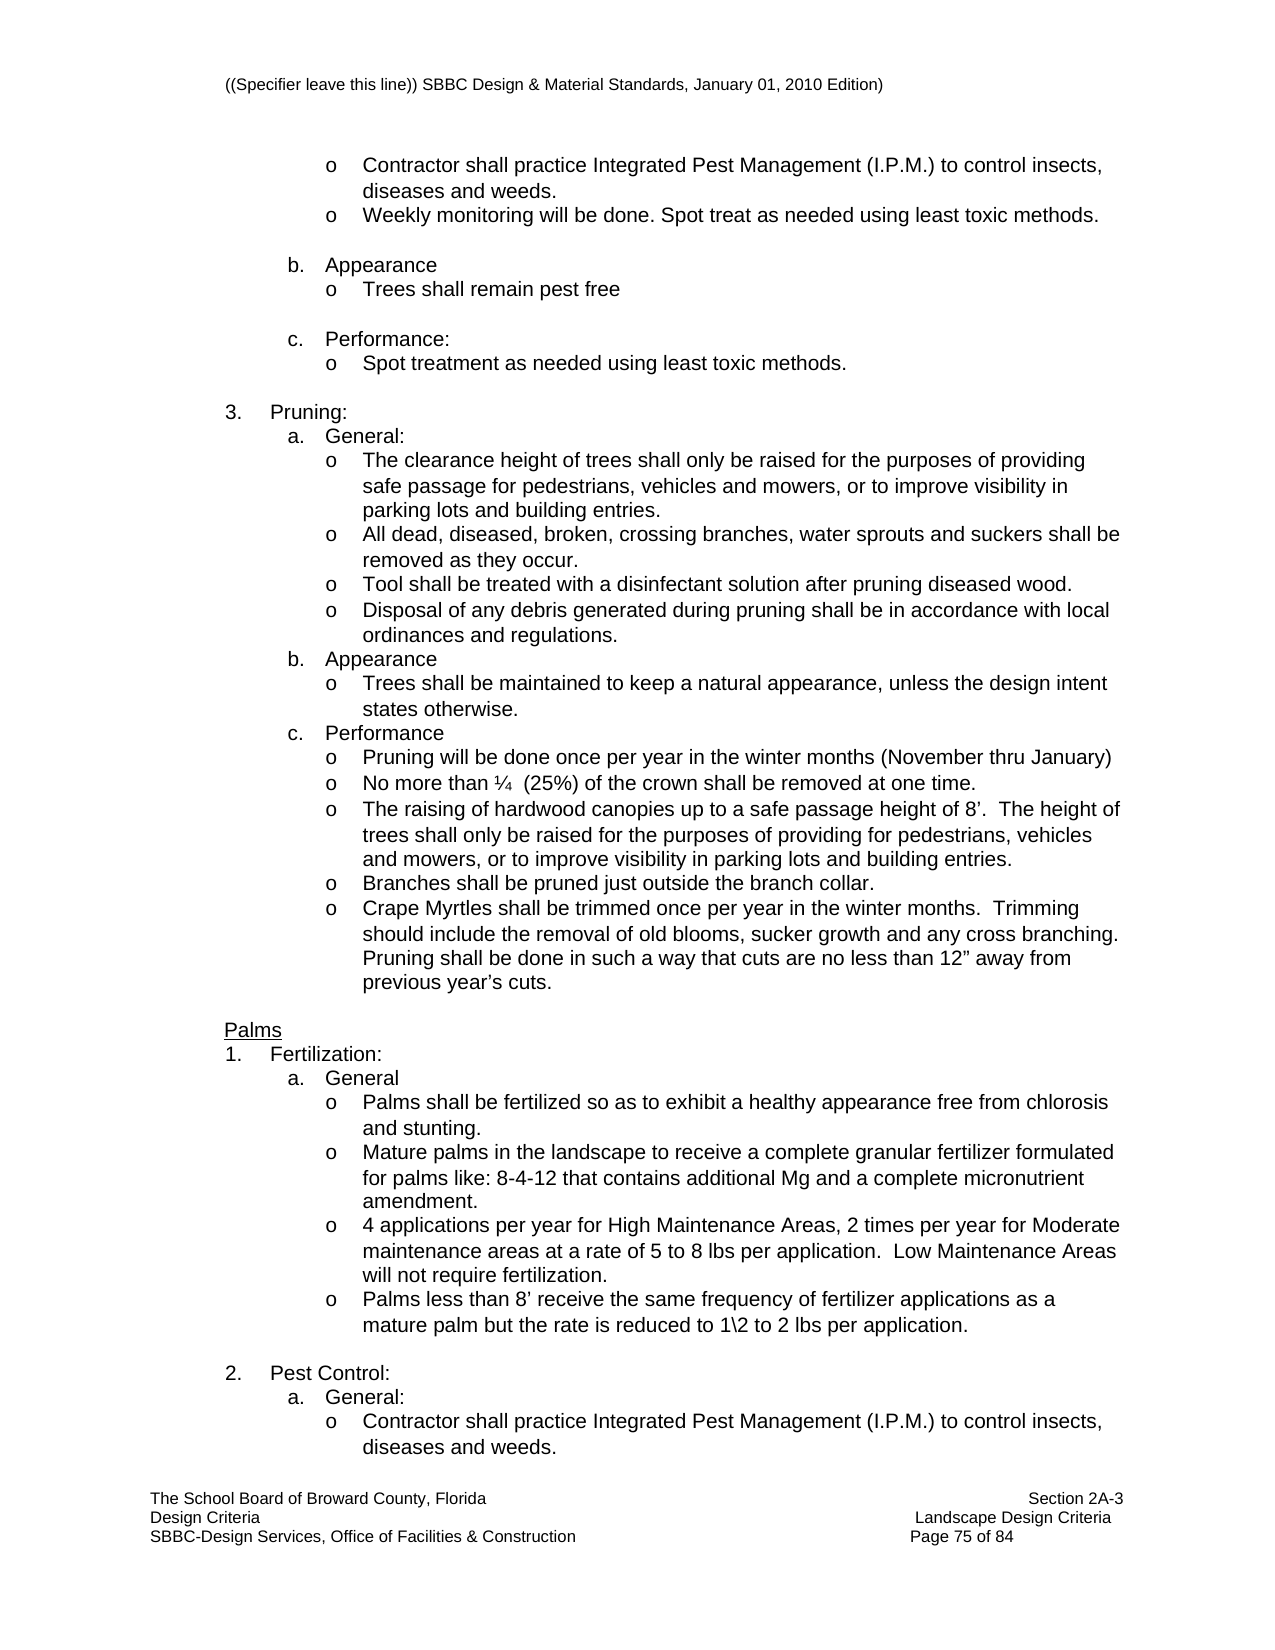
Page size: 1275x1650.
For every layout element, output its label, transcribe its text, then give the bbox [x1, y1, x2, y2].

list Branches shall be pruned just outside the branch collar. [325, 870, 1125, 896]
list Trees shall be maintained to keep a natural appearance, unless the design intent states otherwise. [325, 671, 1125, 721]
text Palms [150, 1018, 1125, 1042]
list Pruning: [225, 400, 1125, 424]
list Contractor shall practice Integrated Pest Management (I.P.M.) to control insects, diseases and weeds. [325, 1409, 1125, 1458]
list General: [287, 1385, 1125, 1409]
list Trees shall remain pest free [325, 277, 1125, 302]
list Weekly monitoring will be done. Spot treat as needed using least toxic methods. [325, 203, 1125, 229]
list Fertilization: [225, 1042, 1125, 1066]
list Appearance [287, 253, 1125, 277]
list Palms less than 8’ receive the same frequency of fertilizer applications as a mature palm but the rate is reduced to 1\2 to 2 lbs per application. [325, 1287, 1125, 1337]
list Mature palms in the landscape to receive a complete granular fertilizer formulated for palms like: 8-4-12 that contains additional Mg and a complete micronutrient amendment. [325, 1139, 1125, 1213]
list Spot treatment as needed using least toxic methods. [325, 350, 1125, 376]
list Pruning will be done once per year in the winter months (November thru January) [325, 745, 1125, 771]
list All dead, diseased, broken, crossing branches, water sprouts and suckers shall be removed as they occur. [325, 522, 1125, 572]
list Disposal of any debris generated during pruning shall be in accordance with local ordinances and regulations. [325, 597, 1125, 647]
list Crape Myrtles shall be trimmed once per year in the winter months. Trimming should include the removal of old blooms, sucker growth and any cross branching. Pruning shall be done in such a way that cuts are no less than 12” away from previous year’s cuts. [325, 896, 1125, 994]
list Appearance [287, 647, 1125, 671]
list 4 applications per year for High Maintenance Areas, 2 times per year for Moderate maintenance areas at a rate of 5 to 8 lbs per application. Low Maintenance Areas will not require fertilization. [325, 1213, 1125, 1287]
list Contractor shall practice Integrated Pest Management (I.P.M.) to control insects, diseases and weeds. [325, 153, 1125, 203]
list Pest Control: [225, 1361, 1125, 1385]
list Performance: [287, 326, 1125, 350]
list General: [287, 424, 1125, 448]
list The raising of hardwood canopies up to a safe passage height of 8’. The height of trees shall only be raised for the purposes of providing for pedestrians, vehicles and mowers, or to improve visibility in parking lots and building entries. [325, 797, 1125, 870]
list Performance [287, 721, 1125, 745]
list Palms shall be fertilized so as to exhibit a healthy appearance free from chlorosis and stunting. [325, 1090, 1125, 1139]
list No more than ¼ (25%) of the crown shall be removed at one time. [325, 771, 1125, 797]
list Tool shall be treated with a disinfectant solution after pruning diseased wood. [325, 572, 1125, 597]
list The clearance height of trees shall only be raised for the purposes of providing safe passage for pedestrians, vehicles and mowers, or to improve visibility in parking lots and building entries. [325, 448, 1125, 522]
list General [287, 1066, 1125, 1090]
